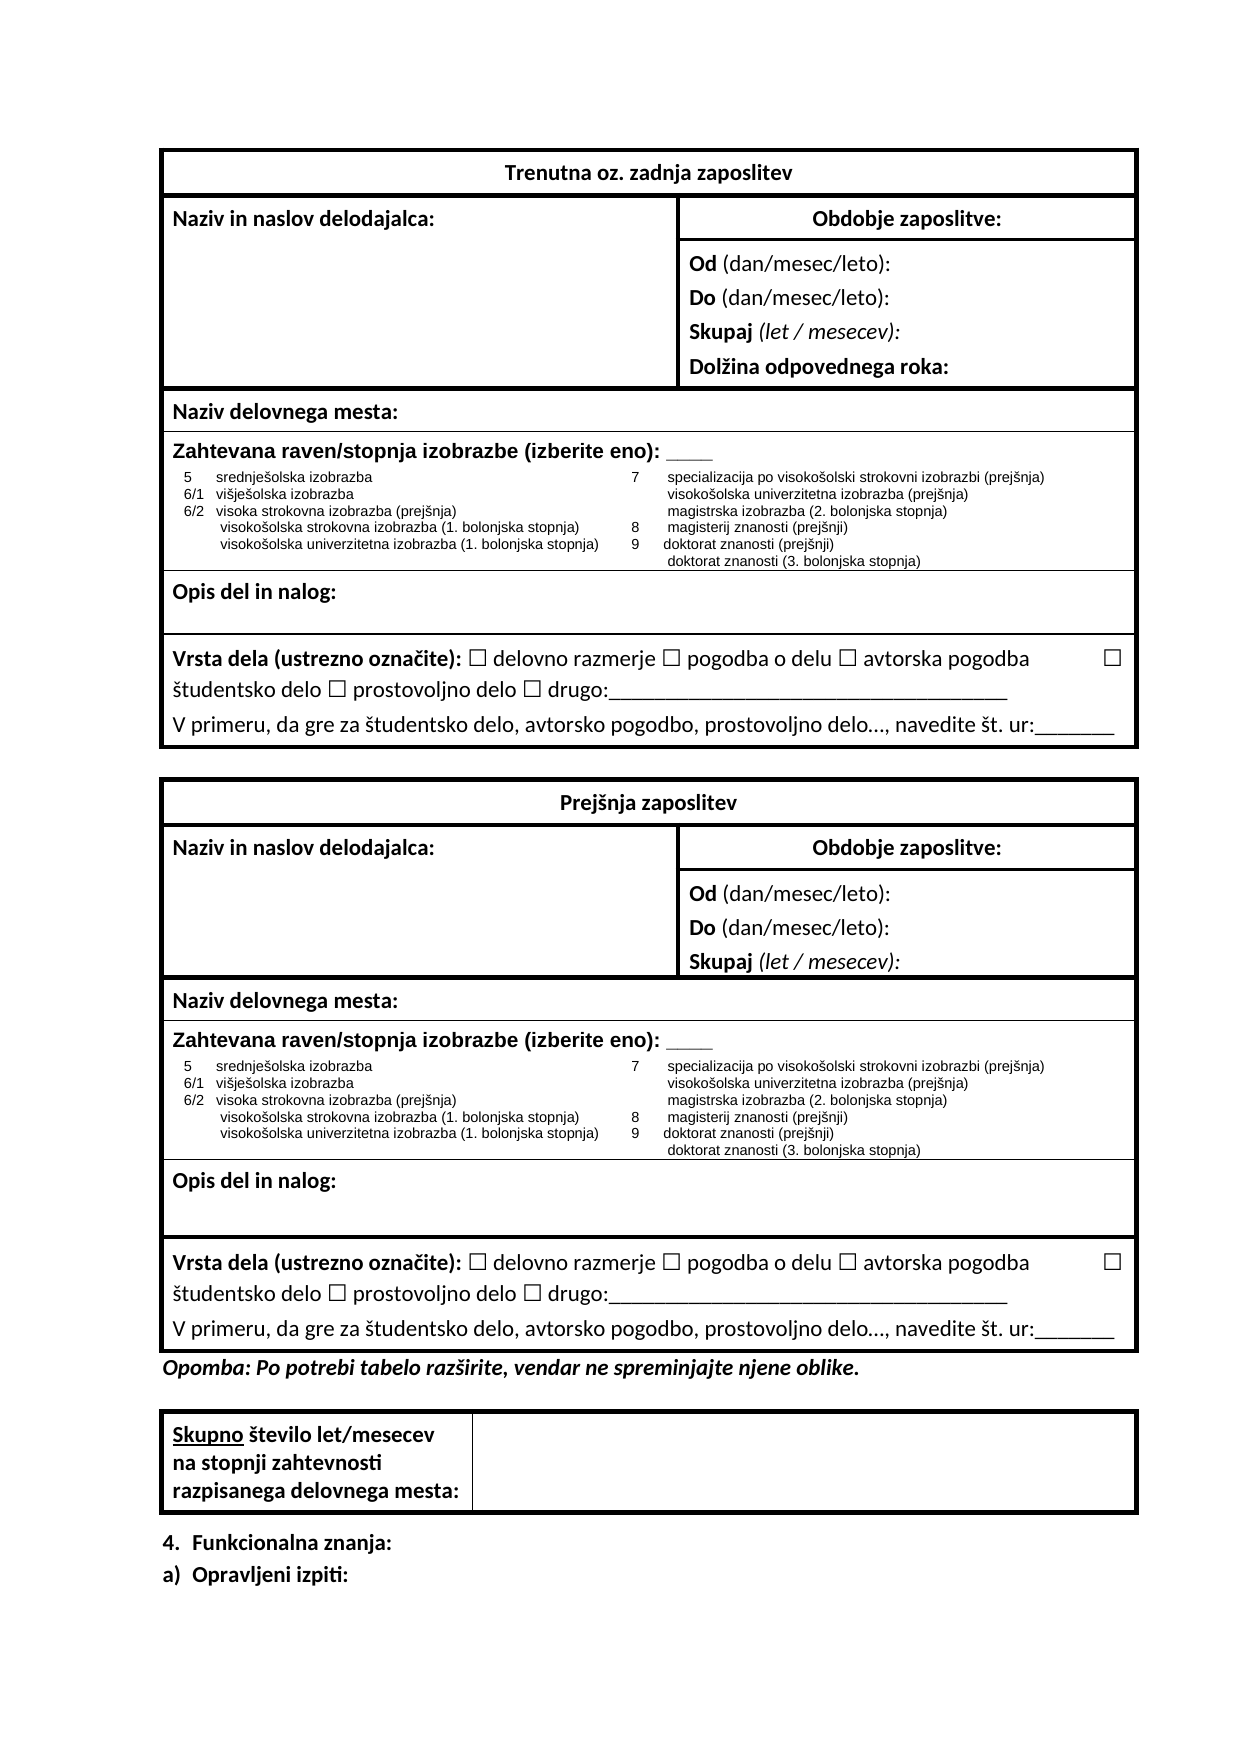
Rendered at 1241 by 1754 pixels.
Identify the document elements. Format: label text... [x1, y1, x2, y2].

table_header [473, 1414, 1134, 1510]
table_cell Vrsta dela (ustrezno označite): delovno razmerje pogodba o delu avtorska pogodba študentsko delo prostovoljno delo drugo:___________________________________ V primeru, da gre za študentsko delo, avtorsko pogodbo, prostovoljno delo…, navedite št. ur:_______ [164, 635, 1134, 744]
table_cell Zahtevana raven/stopnja izobrazbe (izberite eno): ____ [164, 432, 1134, 569]
list Opravljeni izpiti: [162, 1560, 1093, 1588]
table_cell Opis del in nalog: [164, 1160, 1134, 1234]
table_cell Naziv in naslov delodajalca: [164, 198, 676, 386]
list Funkcionalna znanja: [162, 1528, 1093, 1556]
table_cell Naziv delovnega mesta: [164, 980, 1134, 1020]
table_header Trenutna oz. zadnja zaposlitev [164, 152, 1134, 193]
table_cell Od (dan/mesec/leto): Do (dan/mesec/leto): Skupaj (let / mesecev): [680, 871, 1134, 975]
table_cell Vrsta dela (ustrezno označite): delovno razmerje pogodba o delu avtorska pogodba študentsko delo prostovoljno delo drugo:___________________________________ V primeru, da gre za študentsko delo, avtorsko pogodbo, prostovoljno delo…, navedite št. ur:_______ [164, 1239, 1134, 1348]
table_header Skupno število let/mesecev na stopnji zahtevnosti razpisanega delovnega mesta: [164, 1414, 472, 1510]
table_cell Zahtevana raven/stopnja izobrazbe (izberite eno): ____ [164, 1021, 1134, 1159]
table_cell Obdobje zaposlitve: [680, 198, 1134, 238]
table_cell Naziv delovnega mesta: [164, 391, 1134, 431]
text Opomba: Po potrebi tabelo razširite, vendar ne spreminjajte njene oblike. [162, 1353, 1093, 1381]
table_cell Obdobje zaposlitve: [680, 827, 1134, 868]
table_cell Naziv in naslov delodajalca: [164, 827, 676, 975]
table_cell Od (dan/mesec/leto): Do (dan/mesec/leto): Skupaj (let / mesecev): Dolžina odpovednega roka: [680, 241, 1134, 386]
table_cell Opis del in nalog: [164, 571, 1134, 633]
table_header Prejšnja zaposlitev [164, 782, 1134, 822]
